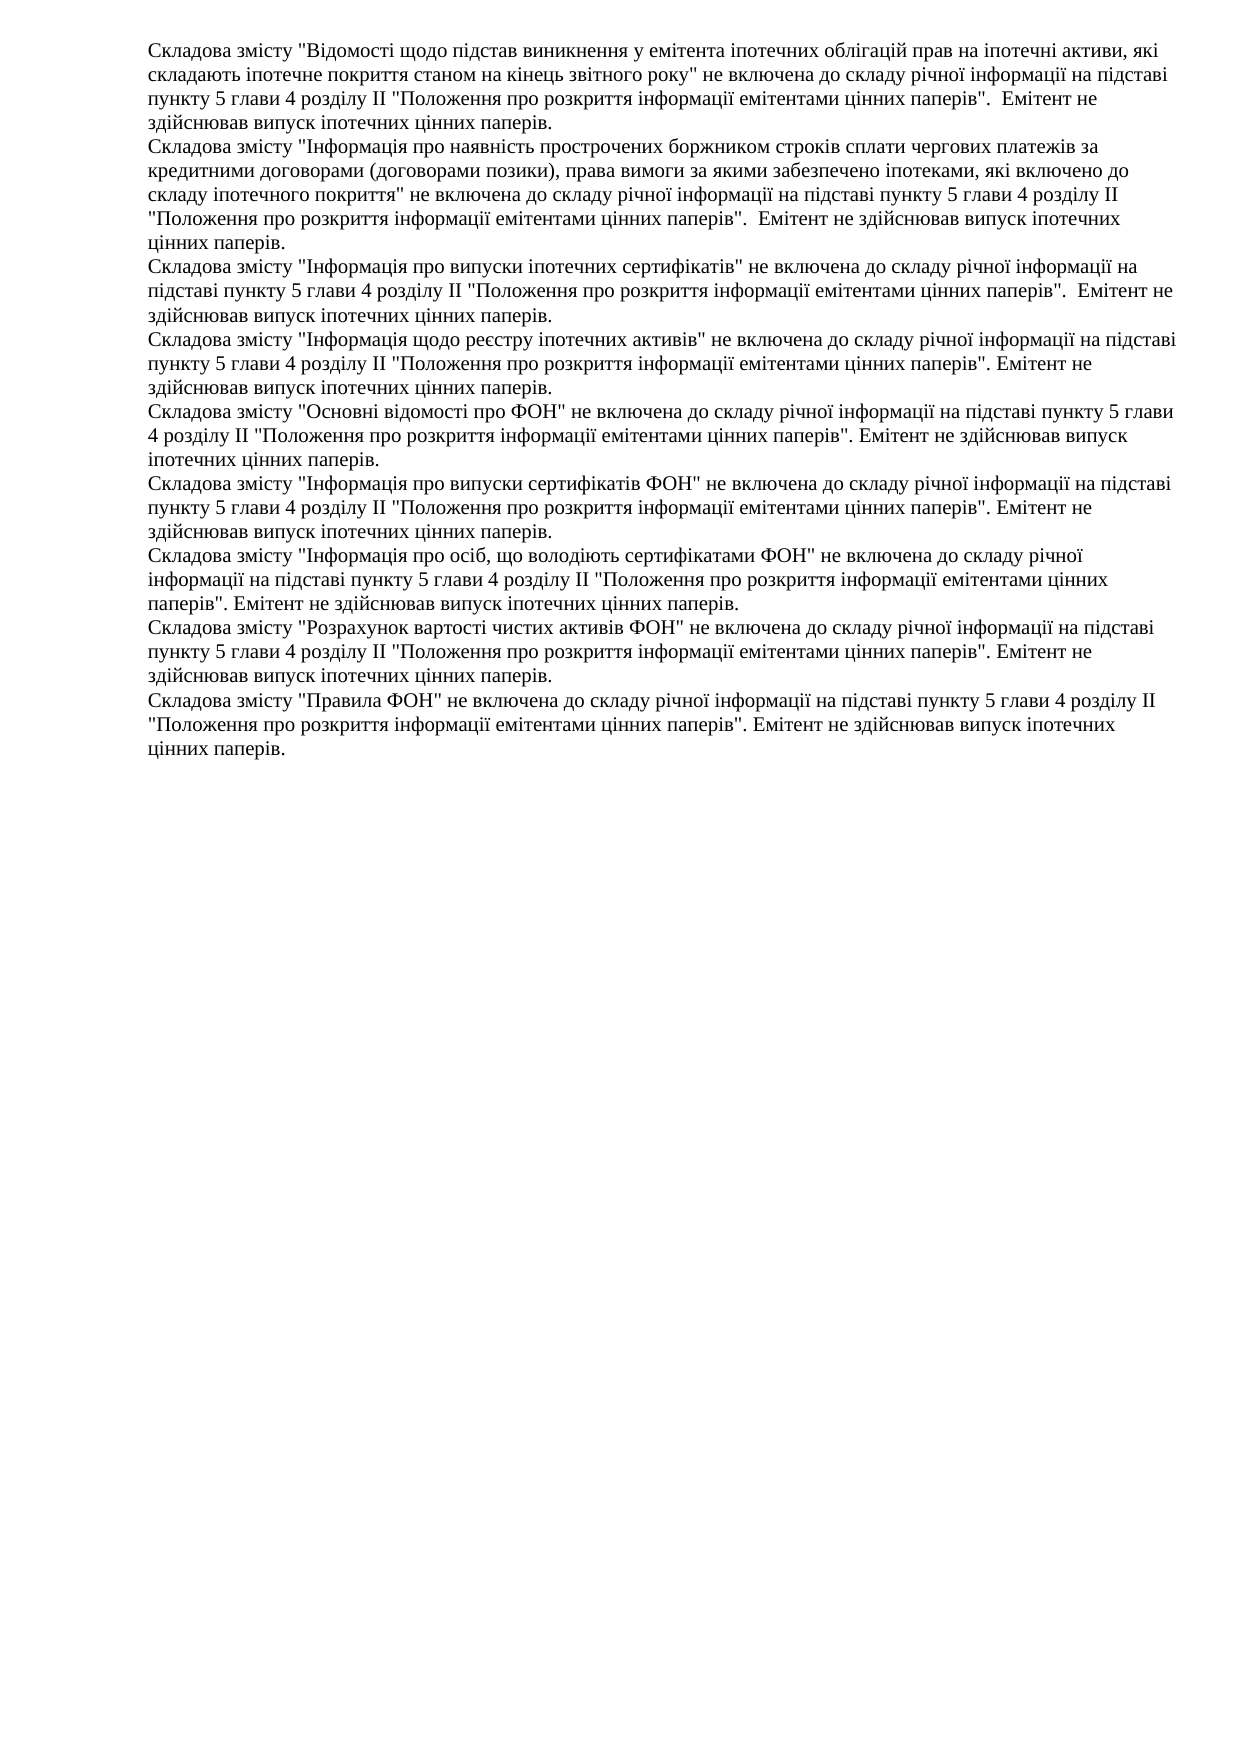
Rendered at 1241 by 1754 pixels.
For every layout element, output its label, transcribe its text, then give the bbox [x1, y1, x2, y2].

text Cкладова змiсту "Правила ФОН" не включена до складу рiчної iнформацiї на пiдставi пункту 5 глави 4 роздiлу II "Положення про розкриття iнформацiї емiтентами цiнних паперiв". Емiтент не здiйснював випуск iпотечних цiнних паперiв. [148, 687, 1181, 760]
text Cкладова змiсту "Iнформацiя про наявнiсть прострочених боржником строкiв сплати чергових платежiв за кредитними договорами (договорами позики), права вимоги за якими забезпечено iпотеками, якi включено до складу iпотечного покриття" не включена до складу рiчної iнформацiї на пiдставi пункту 5 глави 4 роздiлу II "Положення про розкриття iнформацiї емiтентами цiнних паперiв". Емiтент не здiйснював випуск iпотечних цiнних паперiв. [148, 134, 1181, 254]
text Cкладова змiсту "Iнформацiя про осiб, що володiють сертифiкатами ФОН" не включена до складу рiчної iнформацiї на пiдставi пункту 5 глави 4 роздiлу II "Положення про розкриття iнформацiї емiтентами цiнних паперiв". Емiтент не здiйснював випуск iпотечних цiнних паперiв. [148, 543, 1181, 615]
text Cкладова змiсту "Iнформацiя про випуски сертифiкатiв ФОН" не включена до складу рiчної iнформацiї на пiдставi пункту 5 глави 4 роздiлу II "Положення про розкриття iнформацiї емiтентами цiнних паперiв". Емiтент не здiйснював випуск iпотечних цiнних паперiв. [148, 471, 1181, 543]
text Cкладова змiсту "Розрахунок вартостi чистих активiв ФОН" не включена до складу рiчної iнформацiї на пiдставi пункту 5 глави 4 роздiлу II "Положення про розкриття iнформацiї емiтентами цiнних паперiв". Емiтент не здiйснював випуск iпотечних цiнних паперiв. [148, 615, 1181, 687]
text Cкладова змiсту "Основнi вiдомостi про ФОН" не включена до складу рiчної iнформацiї на пiдставi пункту 5 глави 4 роздiлу II "Положення про розкриття iнформацiї емiтентами цiнних паперiв". Емiтент не здiйснював випуск iпотечних цiнних паперiв. [148, 399, 1181, 471]
text Cкладова змiсту "Вiдомостi щодо пiдстав виникнення у емiтента iпотечних облiгацiй прав на iпотечнi активи, якi складають iпотечне покриття станом на кiнець звiтного року" не включена до складу рiчної iнформацiї на пiдставi пункту 5 глави 4 роздiлу II "Положення про розкриття iнформацiї емiтентами цiнних паперiв". Емiтент не здiйснював випуск iпотечних цiнних паперiв. [148, 38, 1181, 134]
text Cкладова змiсту "Iнформацiя про випуски iпотечних сертифiкатiв" не включена до складу рiчної iнформацiї на пiдставi пункту 5 глави 4 роздiлу II "Положення про розкриття iнформацiї емiтентами цiнних паперiв". Емiтент не здiйснював випуск iпотечних цiнних паперiв. [148, 254, 1181, 327]
text Cкладова змiсту "Iнформацiя щодо реєстру iпотечних активiв" не включена до складу рiчної iнформацiї на пiдставi пункту 5 глави 4 роздiлу II "Положення про розкриття iнформацiї емiтентами цiнних паперiв". Емiтент не здiйснював випуск iпотечних цiнних паперiв. [148, 327, 1181, 399]
